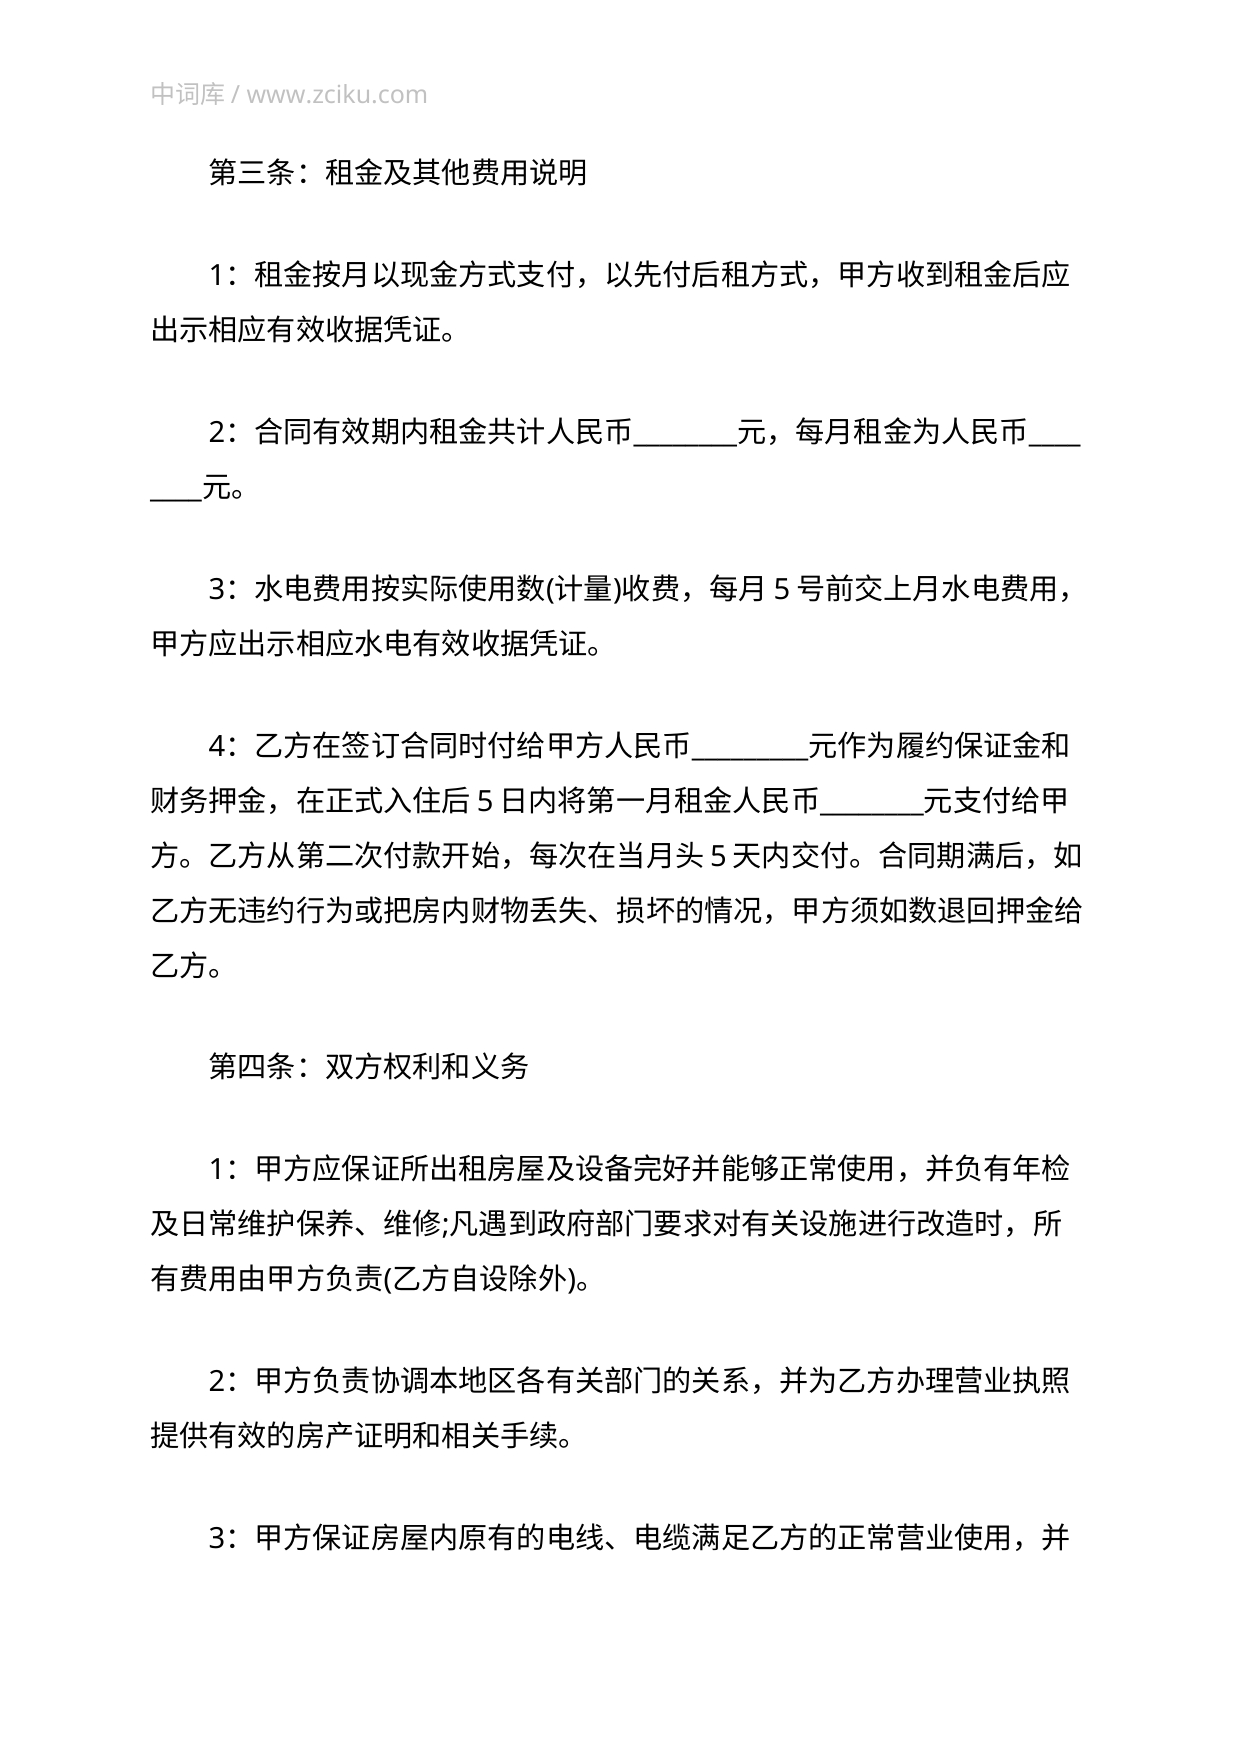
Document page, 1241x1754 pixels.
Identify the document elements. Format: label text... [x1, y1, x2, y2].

text 第四条：双方权利和义务 [150, 1044, 1090, 1086]
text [150, 1514, 1090, 1557]
text 4：乙方在签订合同时付给甲方人民币_________元作为履约保证金和财务押金，在正式入住后5日内将第一月租金人民币________元支付给甲方。乙方从第二次付款开始，每次在当月头5天内交付。合同期满后，如乙方无违约行为或把房内财物丢失、损坏的情况，甲方须如数退回押金给乙方。 [150, 722, 1090, 984]
text 1：甲方应保证所出租房屋及设备完好并能够正常使用，并负有年检及日常维护保养、维修;凡遇到政府部门要求对有关设施进行改造时，所有费用由甲方负责(乙方自设除外)。 [150, 1146, 1090, 1298]
text 第三条：租金及其他费用说明 [150, 150, 1090, 192]
text 1：租金按月以现金方式支付，以先付后租方式，甲方收到租金后应出示相应有效收据凭证。 [150, 252, 1090, 349]
text 3：水电费用按实际使用数(计量)收费，每月5号前交上月水电费用，甲方应出示相应水电有效收据凭证。 [150, 566, 1090, 663]
text 2：甲方负责协调本地区各有关部门的关系，并为乙方办理营业执照提供有效的房产证明和相关手续。 [150, 1358, 1090, 1455]
text 2：合同有效期内租金共计人民币________元，每月租金为人民币________元。 [150, 408, 1090, 506]
